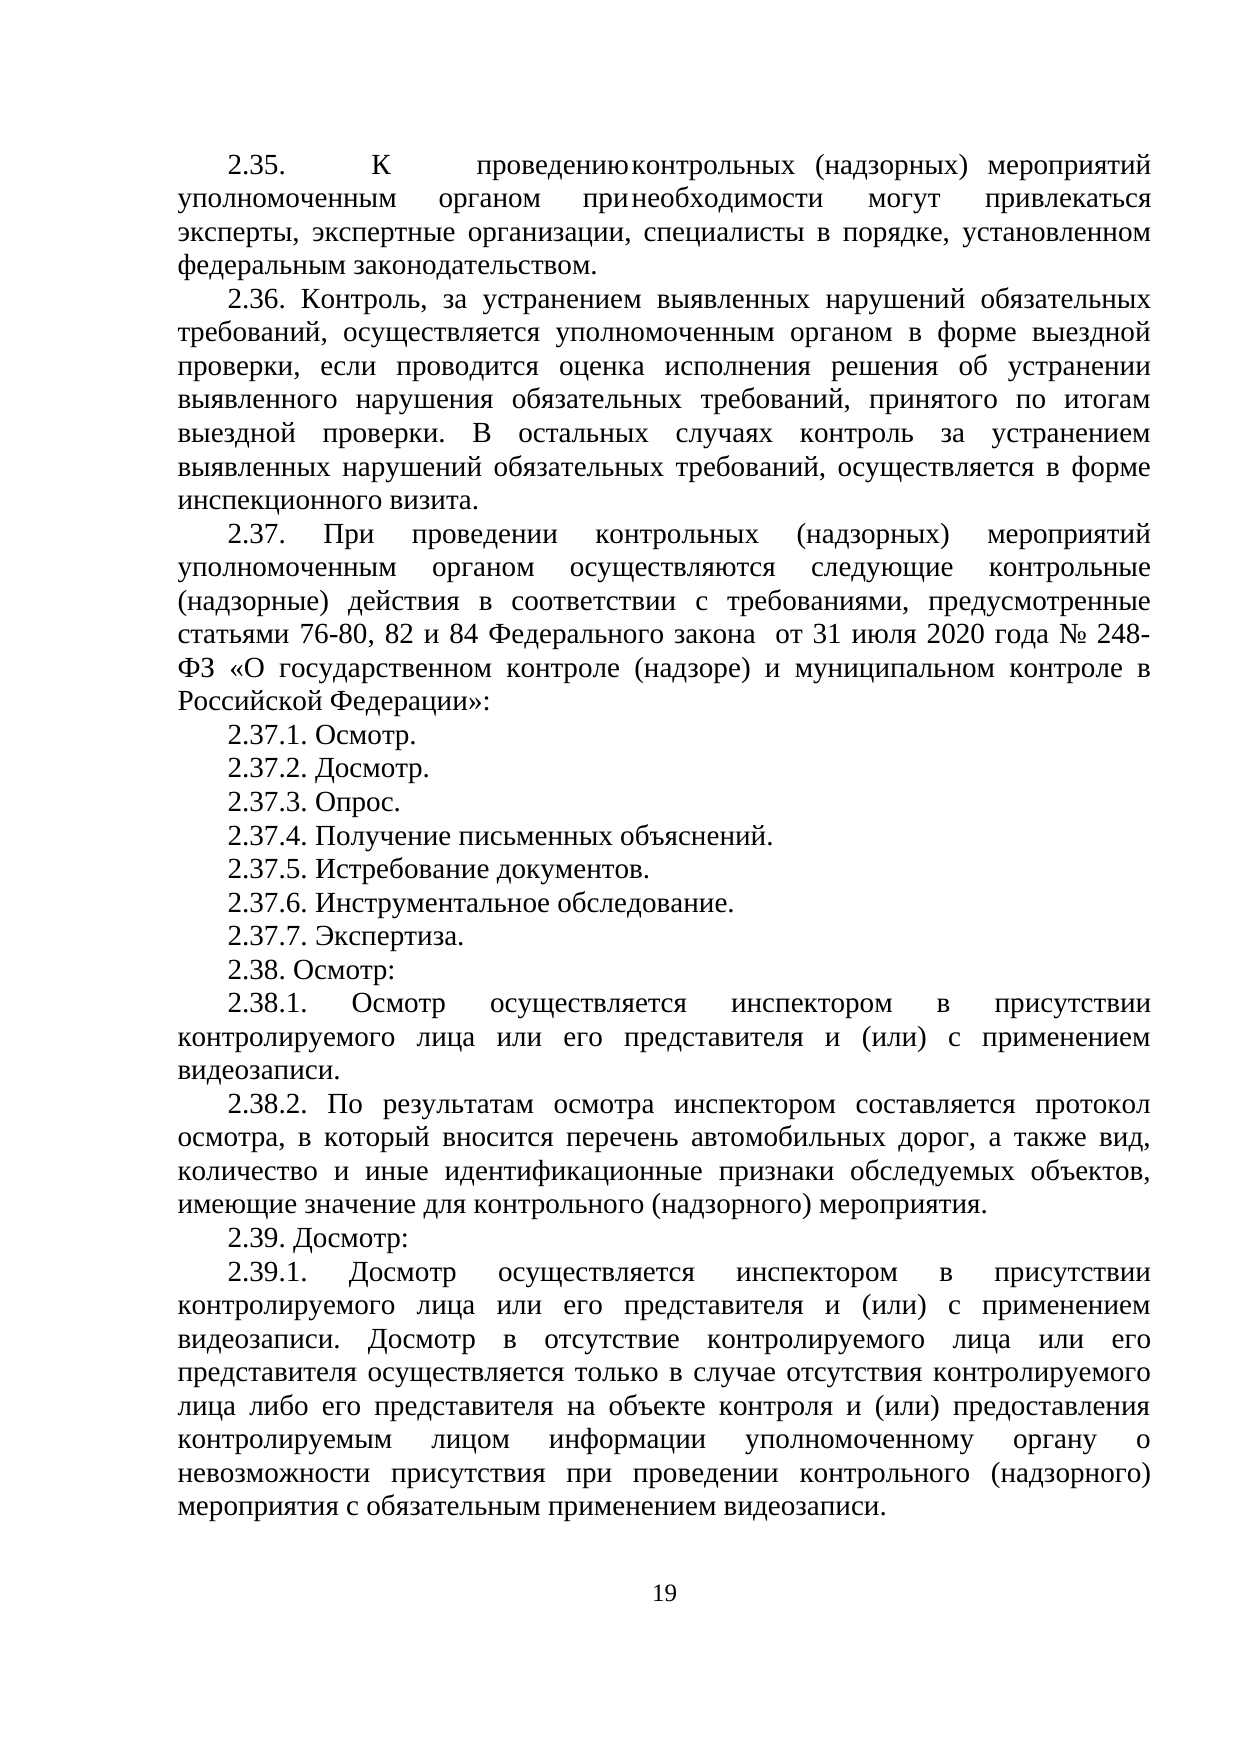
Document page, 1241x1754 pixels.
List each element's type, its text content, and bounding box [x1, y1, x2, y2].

text 2.37.7. Экспертиза. [177, 918, 1152, 952]
text 2.37.6. Инструментальное обследование. [177, 885, 1152, 918]
text 2.37.4. Получение письменных объяснений. [177, 818, 1152, 851]
text 2.38.1. Осмотр осуществляется инспектором в присутствии контролируемого лица или его представителя и (или) с применением видеозаписи. [177, 985, 1152, 1086]
text 2.38.2. По результатам осмотра инспектором составляется протокол осмотра, в который вносится перечень автомобильных дорог, а также вид, количество и иные идентификационные признаки обследуемых объектов, имеющие значение для контрольного (надзорного) мероприятия. [177, 1086, 1152, 1220]
text 2.39. Досмотр: [177, 1220, 1152, 1254]
text 2.36. Контроль, за устранением выявленных нарушений обязательных требований, осуществляется уполномоченным органом в форме выездной проверки, если проводится оценка исполнения решения об устранении выявленного нарушения обязательных требований, принятого по итогам выездной проверки. В остальных случаях контроль за устранением выявленных нарушений обязательных требований, осуществляется в форме инспекционного визита. [177, 281, 1152, 516]
text 2.37.3. Опрос. [177, 784, 1152, 818]
text 2.37. При проведении контрольных (надзорных) мероприятий уполномоченным органом осуществляются следующие контрольные (надзорные) действия в соответствии с требованиями, предусмотренные статьями 76-80, 82 и 84 Федерального закона от 31 июля 2020 года № 248-ФЗ «О государственном контроле (надзоре) и муниципальном контроле в Российской Федерации»: [177, 516, 1152, 717]
text 2.37.5. Истребование документов. [177, 851, 1152, 885]
text 2.37.1. Осмотр. [177, 717, 1152, 751]
text 2.37.2. Досмотр. [177, 751, 1152, 784]
text 2.35. К проведению контрольных (надзорных) мероприятий уполномоченным органом при необходимости могут привлекаться эксперты, экспертные организации, специалисты в порядке, установленном федеральным законодательством. [177, 147, 1152, 281]
text 2.39.1. Досмотр осуществляется инспектором в присутствии контролируемого лица или его представителя и (или) с применением видеозаписи. Досмотр в отсутствие контролируемого лица или его представителя осуществляется только в случае отсутствия контролируемого лица либо его представителя на объекте контроля и (или) предоставления контролируемым лицом информации уполномоченному органу о невозможности присутствия при проведении контрольного (надзорного) мероприятия с обязательным применением видеозаписи. [177, 1254, 1152, 1522]
text 2.38. Осмотр: [177, 952, 1152, 985]
